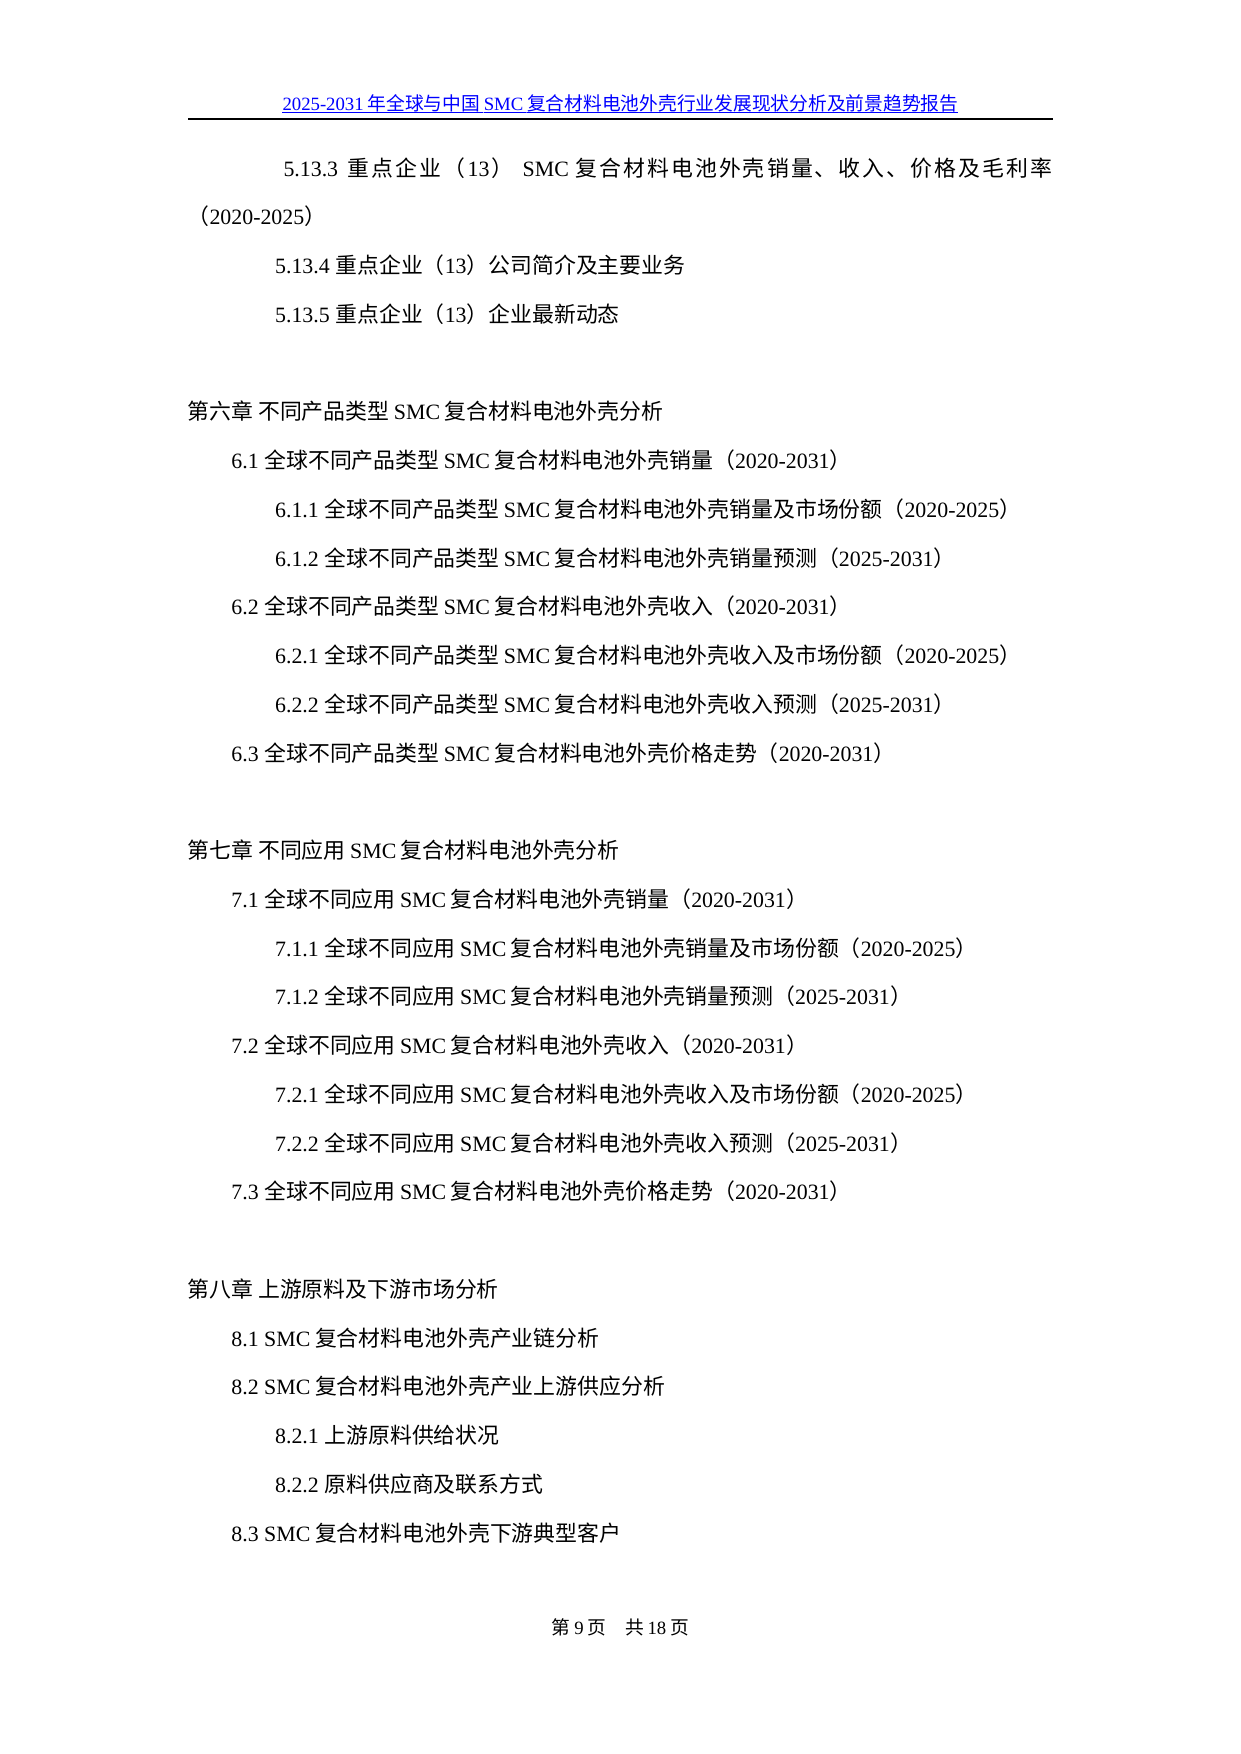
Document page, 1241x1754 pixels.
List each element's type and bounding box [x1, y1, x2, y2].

text [187, 150, 1053, 1548]
